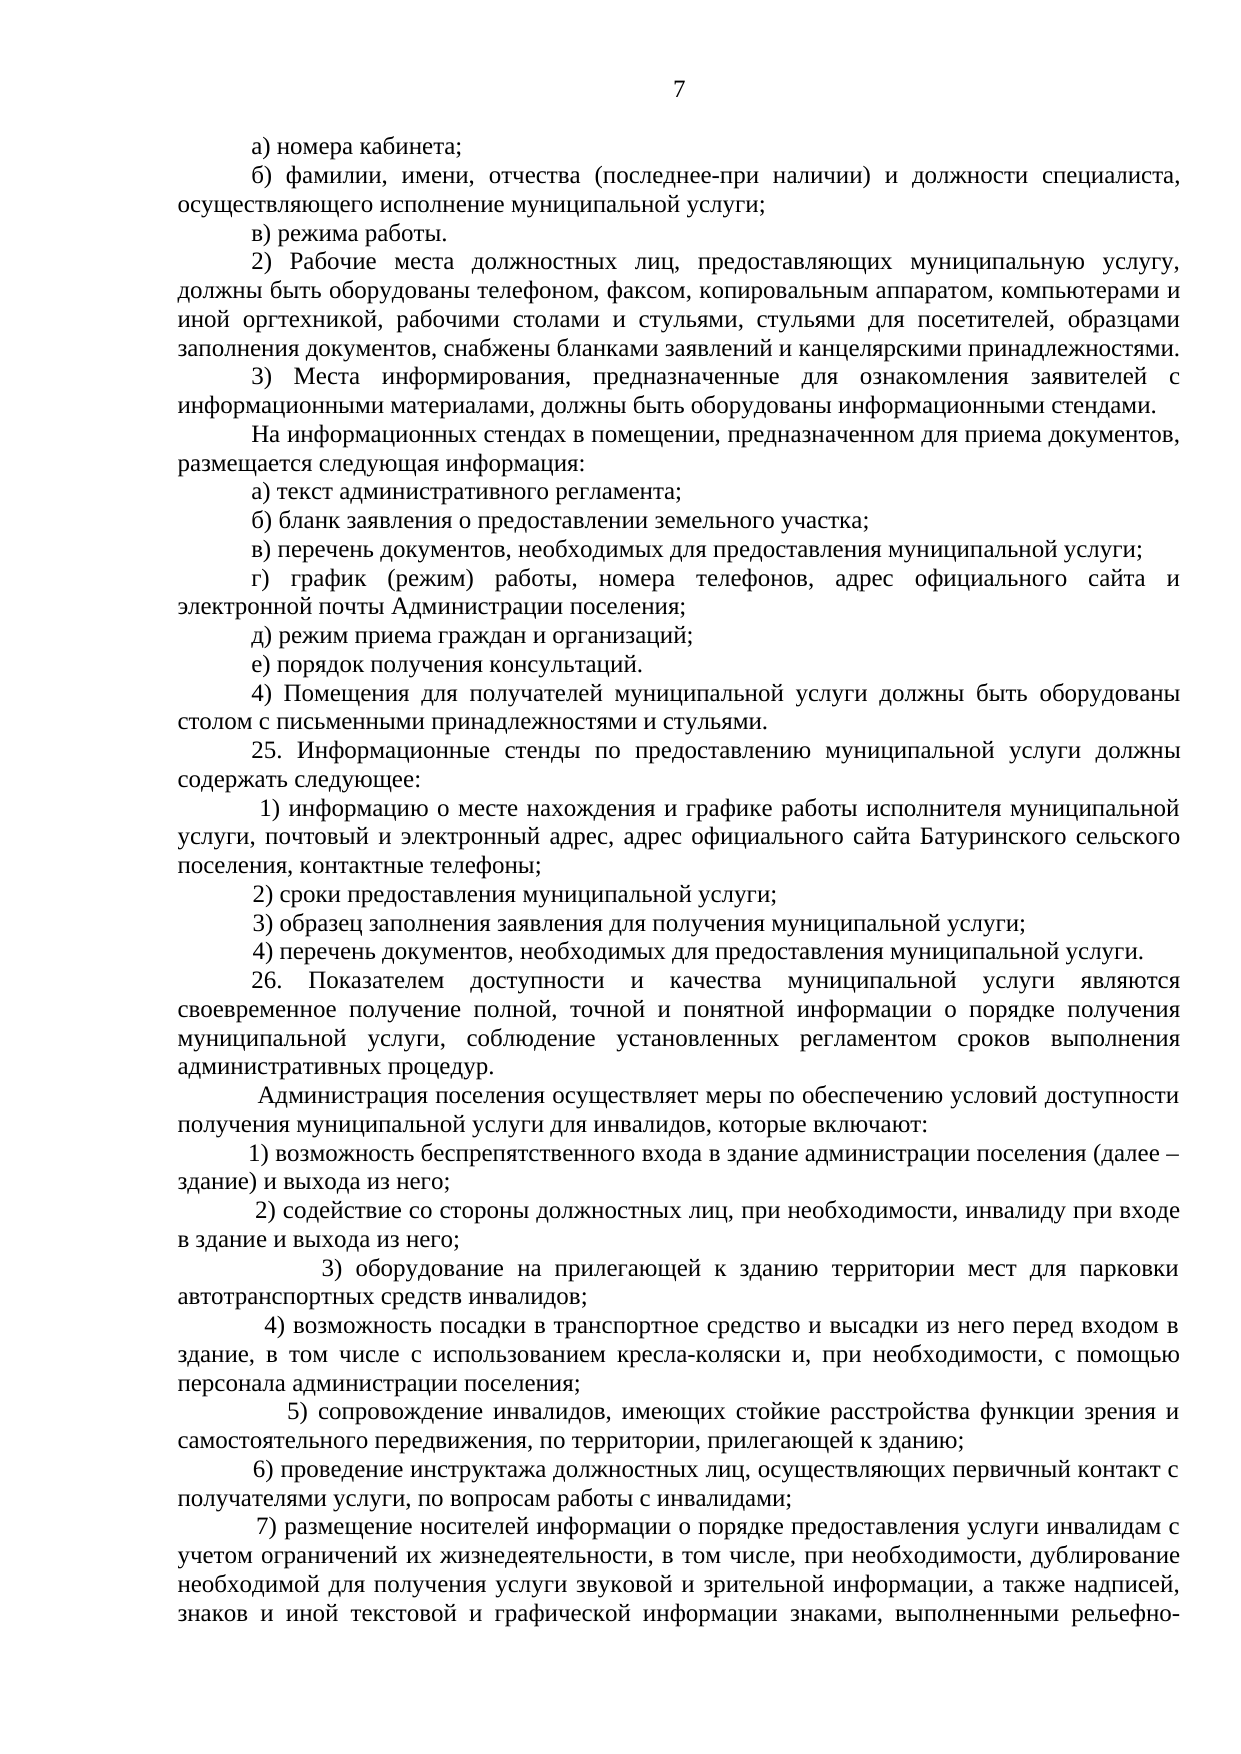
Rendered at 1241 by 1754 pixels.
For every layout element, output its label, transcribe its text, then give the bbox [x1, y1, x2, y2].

text 6) проведение инструктажа должностных лиц, осуществляющих первичный контакт с получателями услуги, по вопросам работы с инвалидами; [177, 1454, 1181, 1511]
text г) график (режим) работы, номера телефонов, адрес официального сайта и электронной почты Администрации поселения; [177, 563, 1181, 620]
text 4) перечень документов, необходимых для предоставления муниципальной услуги. [177, 936, 1181, 965]
text 4) Помещения для получателей муниципальной услуги должны быть оборудованы столом с письменными принадлежностями и стульями. [177, 678, 1181, 735]
text Администрация поселения осуществляет меры по обеспечению условий доступности получения муниципальной услуги для инвалидов, которые включают: [177, 1080, 1181, 1138]
text в) режима работы. [177, 218, 1181, 246]
text 4) возможность посадки в транспортное средство и высадки из него перед входом в здание, в том числе с использованием кресла-коляски и, при необходимости, с помощью персонала администрации поселения; [177, 1310, 1181, 1396]
text в) перечень документов, необходимых для предоставления муниципальной услуги; [177, 534, 1181, 563]
text 5) сопровождение инвалидов, имеющих стойкие расстройства функции зрения и самостоятельного передвижения, по территории, прилегающей к зданию; [177, 1396, 1181, 1454]
text 1) информацию о месте нахождения и графике работы исполнителя муниципальной услуги, почтовый и электронный адрес, адрес официального сайта Батуринского сельского поселения, контактные телефоны; [177, 793, 1181, 879]
text б) фамилии, имени, отчества (последнее-при наличии) и должности специалиста, осуществляющего исполнение муниципальной услуги; [177, 160, 1181, 218]
text 3) образец заполнения заявления для получения муниципальной услуги; [177, 908, 1181, 936]
text 1) возможность беспрепятственного входа в здание администрации поселения (далее – здание) и выхода из него; [177, 1138, 1181, 1195]
text д) режим приема граждан и организаций; [177, 620, 1181, 649]
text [177, 1511, 1181, 1626]
text 26. Показателем доступности и качества муниципальной услуги являются своевременное получение полной, точной и понятной информации о порядке получения муниципальной услуги, соблюдение установленных регламентом сроков выполнения административных процедур. [177, 965, 1181, 1080]
text 2) Рабочие места должностных лиц, предоставляющих муниципальную услугу, должны быть оборудованы телефоном, факсом, копировальным аппаратом, компьютерами и иной оргтехникой, рабочими столами и стульями, стульями для посетителей, образцами заполнения документов, снабжены бланками заявлений и канцелярскими принадлежностями. [177, 246, 1181, 361]
text а) номера кабинета; [177, 131, 1181, 160]
text 2) содействие со стороны должностных лиц, при необходимости, инвалиду при входе в здание и выхода из него; [177, 1195, 1181, 1253]
text е) порядок получения консультаций. [177, 649, 1181, 678]
text б) бланк заявления о предоставлении земельного участка; [177, 505, 1181, 534]
text 25. Информационные стенды по предоставлению муниципальной услуги должны содержать следующее: [177, 735, 1181, 793]
text а) текст административного регламента; [177, 476, 1181, 505]
text 3) оборудование на прилегающей к зданию территории мест для парковки автотранспортных средств инвалидов; [177, 1253, 1181, 1310]
text На информационных стендах в помещении, предназначенном для приема документов, размещается следующая информация: [177, 419, 1181, 476]
text 3) Места информирования, предназначенные для ознакомления заявителей с информационными материалами, должны быть оборудованы информационными стендами. [177, 361, 1181, 419]
text 2) сроки предоставления муниципальной услуги; [177, 879, 1181, 908]
